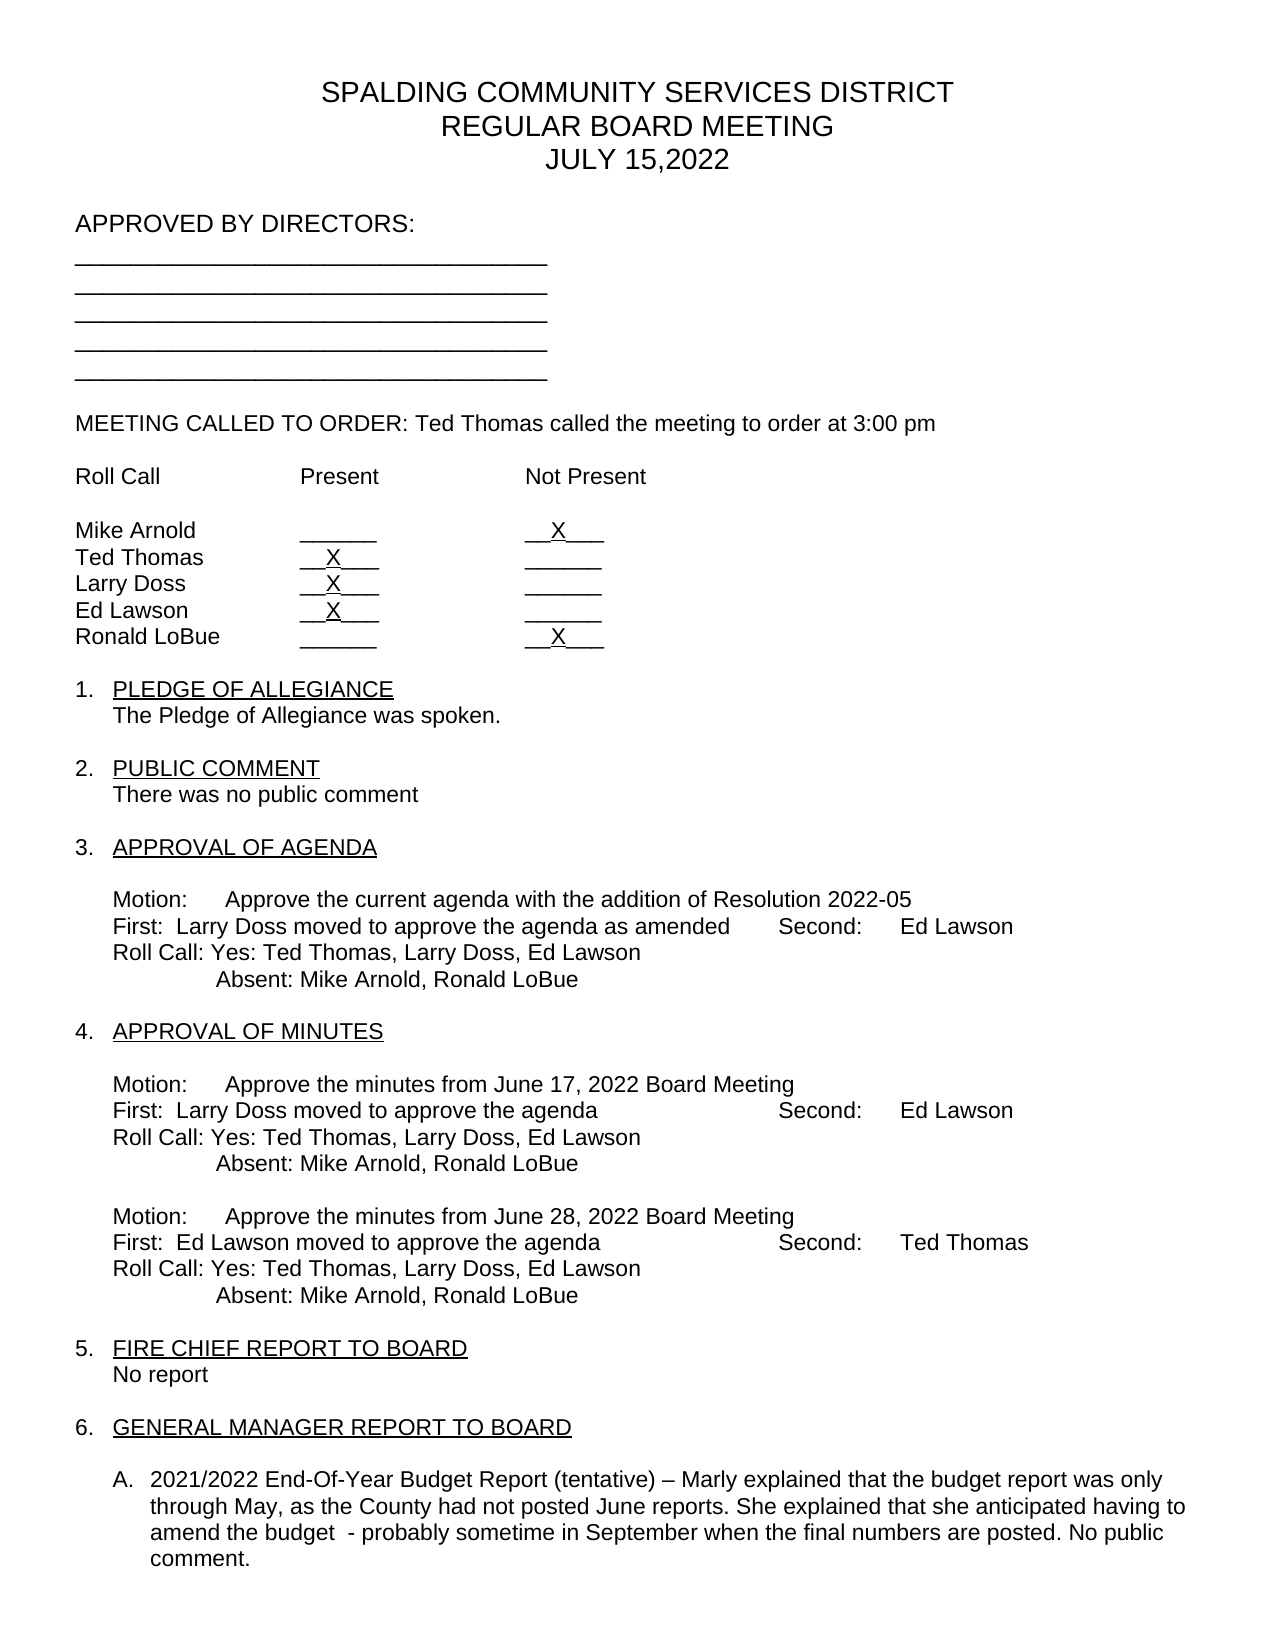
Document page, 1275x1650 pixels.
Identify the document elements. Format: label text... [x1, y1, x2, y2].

text Roll Call Present Not Present [75, 463, 1200, 517]
text SPALDING COMMUNITY SERVICES DISTRICT [75, 75, 1200, 108]
text Motion: Approve the minutes from June 28, 2022 Board Meeting [112, 1203, 1200, 1229]
text Motion: Approve the minutes from June 17, 2022 Board Meeting [112, 1071, 1200, 1097]
list APPROVAL OF MINUTES [75, 1018, 1200, 1044]
text Ed Lawson __X___ ______ [75, 597, 1200, 623]
text Motion: Approve the current agenda with the addition of Resolution 2022-05 [112, 886, 1200, 913]
text First: Larry Doss moved to approve the agenda Second: Ed Lawson [112, 1097, 1200, 1124]
list PUBLIC COMMENT [75, 755, 1200, 781]
text The Pledge of Allegiance was spoken. [112, 702, 1200, 728]
list APPROVAL OF AGENDA [75, 834, 1200, 860]
text Absent: Mike Arnold, Ronald LoBue [112, 1150, 1200, 1176]
text Absent: Mike Arnold, Ronald LoBue [112, 1282, 1200, 1308]
text __________________________________ [75, 238, 1200, 267]
text APPROVED BY DIRECTORS: [75, 209, 1200, 238]
text Absent: Mike Arnold, Ronald LoBue [112, 966, 1200, 992]
text Larry Doss __X___ ______ [75, 570, 1200, 597]
text __________________________________ __________________________________ __________________________________ __________________________________ [75, 267, 1200, 382]
list 2021/2022 End-Of-Year Budget Report (tentative) – Marly explained that the budget report was only through May, as the County had not posted June reports. She explained that she anticipated having to amend the budget - probably sometime in September when the final numbers are posted. No public comment. [112, 1466, 1200, 1572]
text Roll Call: Yes: Ted Thomas, Larry Doss, Ed Lawson [112, 1255, 1200, 1282]
list GENERAL MANAGER REPORT TO BOARD [75, 1413, 1200, 1440]
list No report [112, 1361, 1200, 1387]
text Mike Arnold ______ __X___ [75, 517, 1200, 544]
text JULY 15,2022 [75, 142, 1200, 176]
list There was no public comment [112, 781, 1200, 807]
text Ronald LoBue ______ __X___ [75, 623, 1200, 649]
list PLEDGE OF ALLEGIANCE [75, 676, 1200, 702]
text Roll Call: Yes: Ted Thomas, Larry Doss, Ed Lawson [112, 1124, 1200, 1150]
text First: Larry Doss moved to approve the agenda as amended Second: Ed Lawson [112, 913, 1200, 939]
text REGULAR BOARD MEETING [75, 108, 1200, 142]
text First: Ed Lawson moved to approve the agenda Second: Ted Thomas [112, 1229, 1200, 1255]
text Roll Call: Yes: Ted Thomas, Larry Doss, Ed Lawson [112, 939, 1200, 966]
list FIRE CHIEF REPORT TO BOARD [75, 1334, 1200, 1361]
text Ted Thomas __X___ ______ [75, 544, 1200, 570]
text MEETING CALLED TO ORDER: Ted Thomas called the meeting to order at 3:00 pm [75, 410, 1200, 437]
